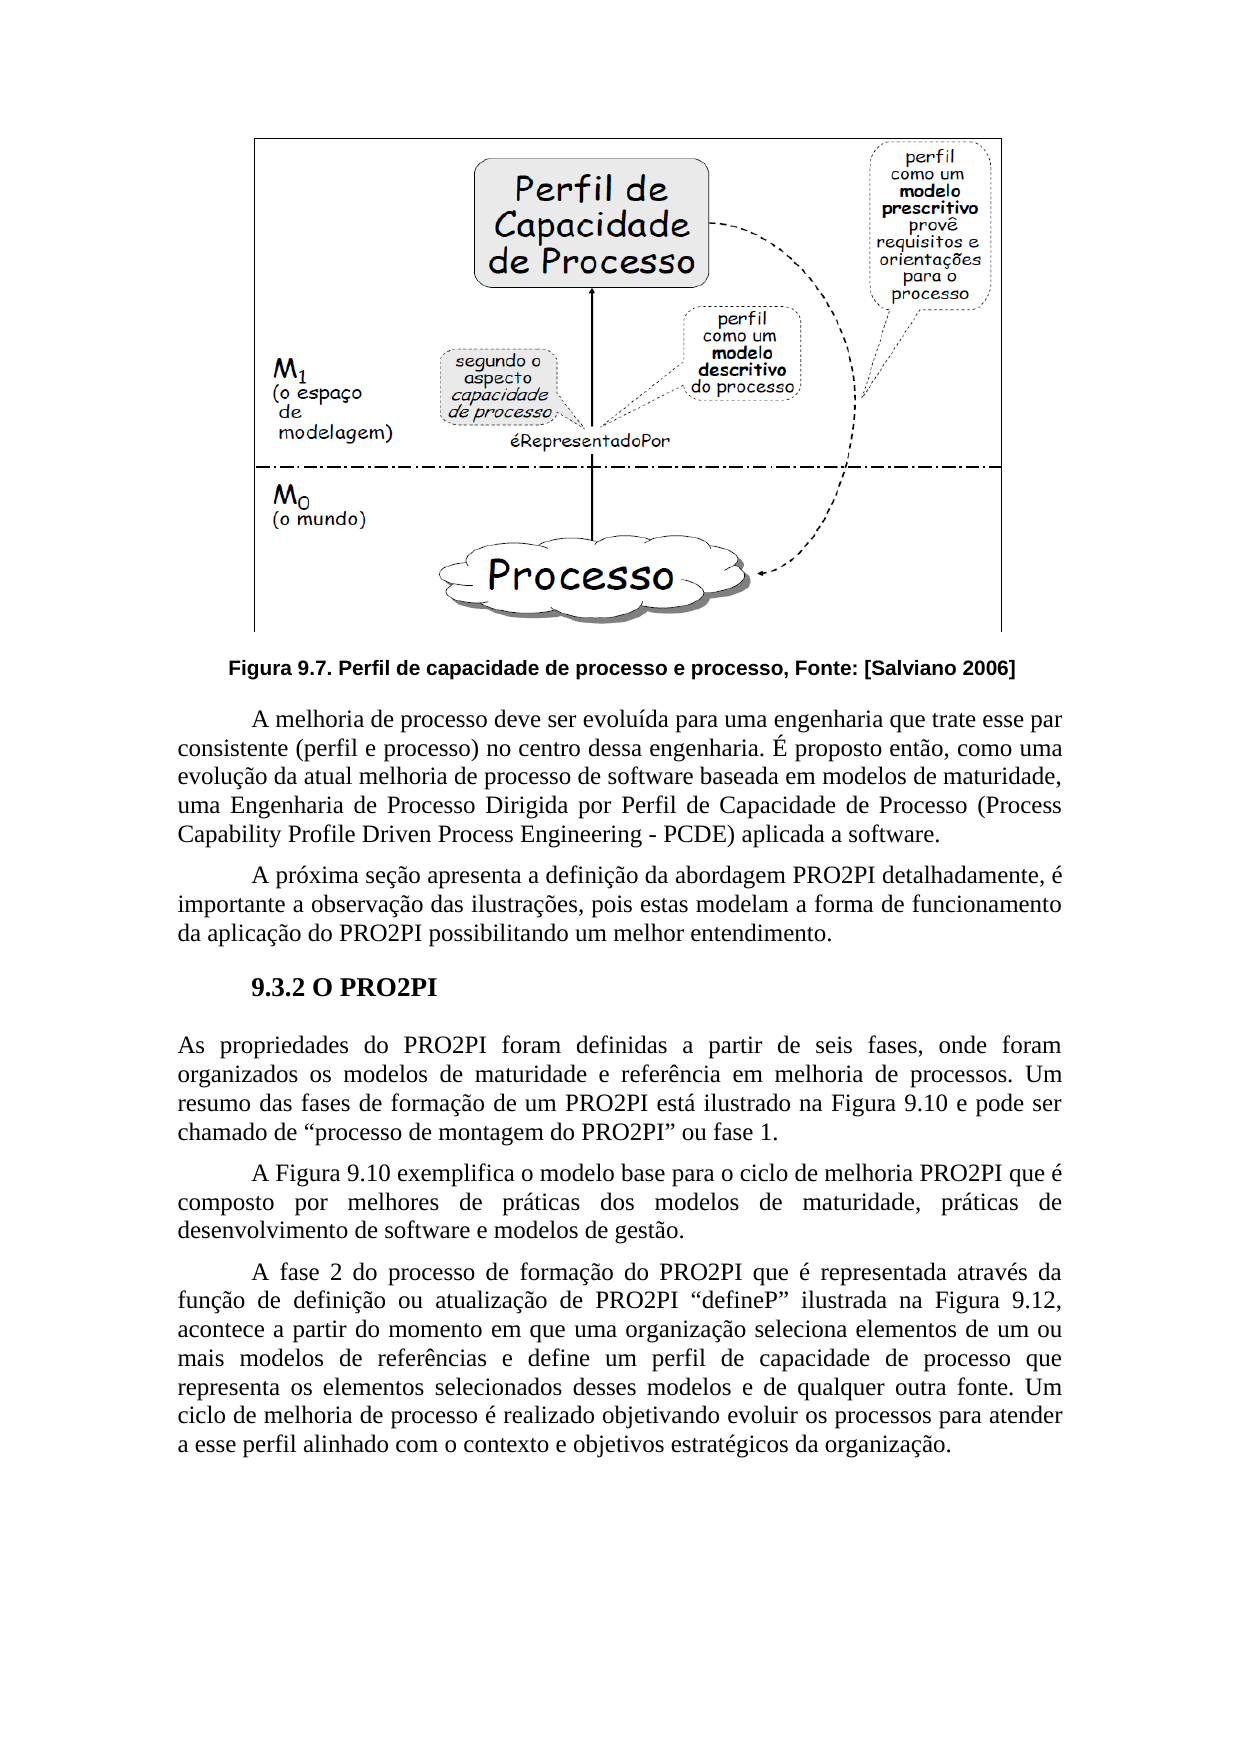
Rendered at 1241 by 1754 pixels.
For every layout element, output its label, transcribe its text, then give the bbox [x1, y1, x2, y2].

text A melhoria de processo deve ser evoluída para uma engenharia que trate esse par consistente (perfil e processo) no centro dessa engenharia. É proposto então, como uma evolução da atual melhoria de processo de software baseada em modelos de maturidade, uma Engenharia de Processo Dirigida por Perfil de Capacidade de Processo (Process Capability Profile Driven Process Engineering - PCDE) aplicada a software. [177, 704, 1063, 848]
text A próxima seção apresenta a definição da abordagem PRO2PI detalhadamente, é importante a observação das ilustrações, pois estas modelam a forma de funcionamento da aplicação do PRO2PI possibilitando um melhor entendimento. [177, 860, 1063, 946]
text As propriedades do PRO2PI foram definidas a partir de seis fases, onde foram organizados os modelos de maturidade e referência em melhoria de processos. Um resumo das fases de formação de um PRO2PI está ilustrado na Figura 9.10 e pode ser chamado de “processo de montagem do PRO2PI” ou fase 1. [177, 1031, 1063, 1146]
picture [253, 137, 1003, 631]
text A fase 2 do processo de formação do PRO2PI que é representada através da função de definição ou atualização de PRO2PI “defineP” ilustrada na Figura 9.12, acontece a partir do momento em que uma organização seleciona elementos de um ou mais modelos de referências e define um perfil de capacidade de processo que representa os elementos selecionados desses modelos e de qualquer outra fonte. Um ciclo de melhoria de processo é realizado objetivando evoluir os processos para atender a esse perfil alinhado com o contexto e objetivos estratégicos da organização. [177, 1257, 1063, 1458]
subtitle 9.3.2 O PRO2PI [215, 971, 1063, 1002]
text A Figura 9.10 exemplifica o modelo base para o ciclo de melhoria PRO2PI que é composto por melhores de práticas dos modelos de maturidade, práticas de desenvolvimento de software e modelos de gestão. [177, 1158, 1063, 1244]
